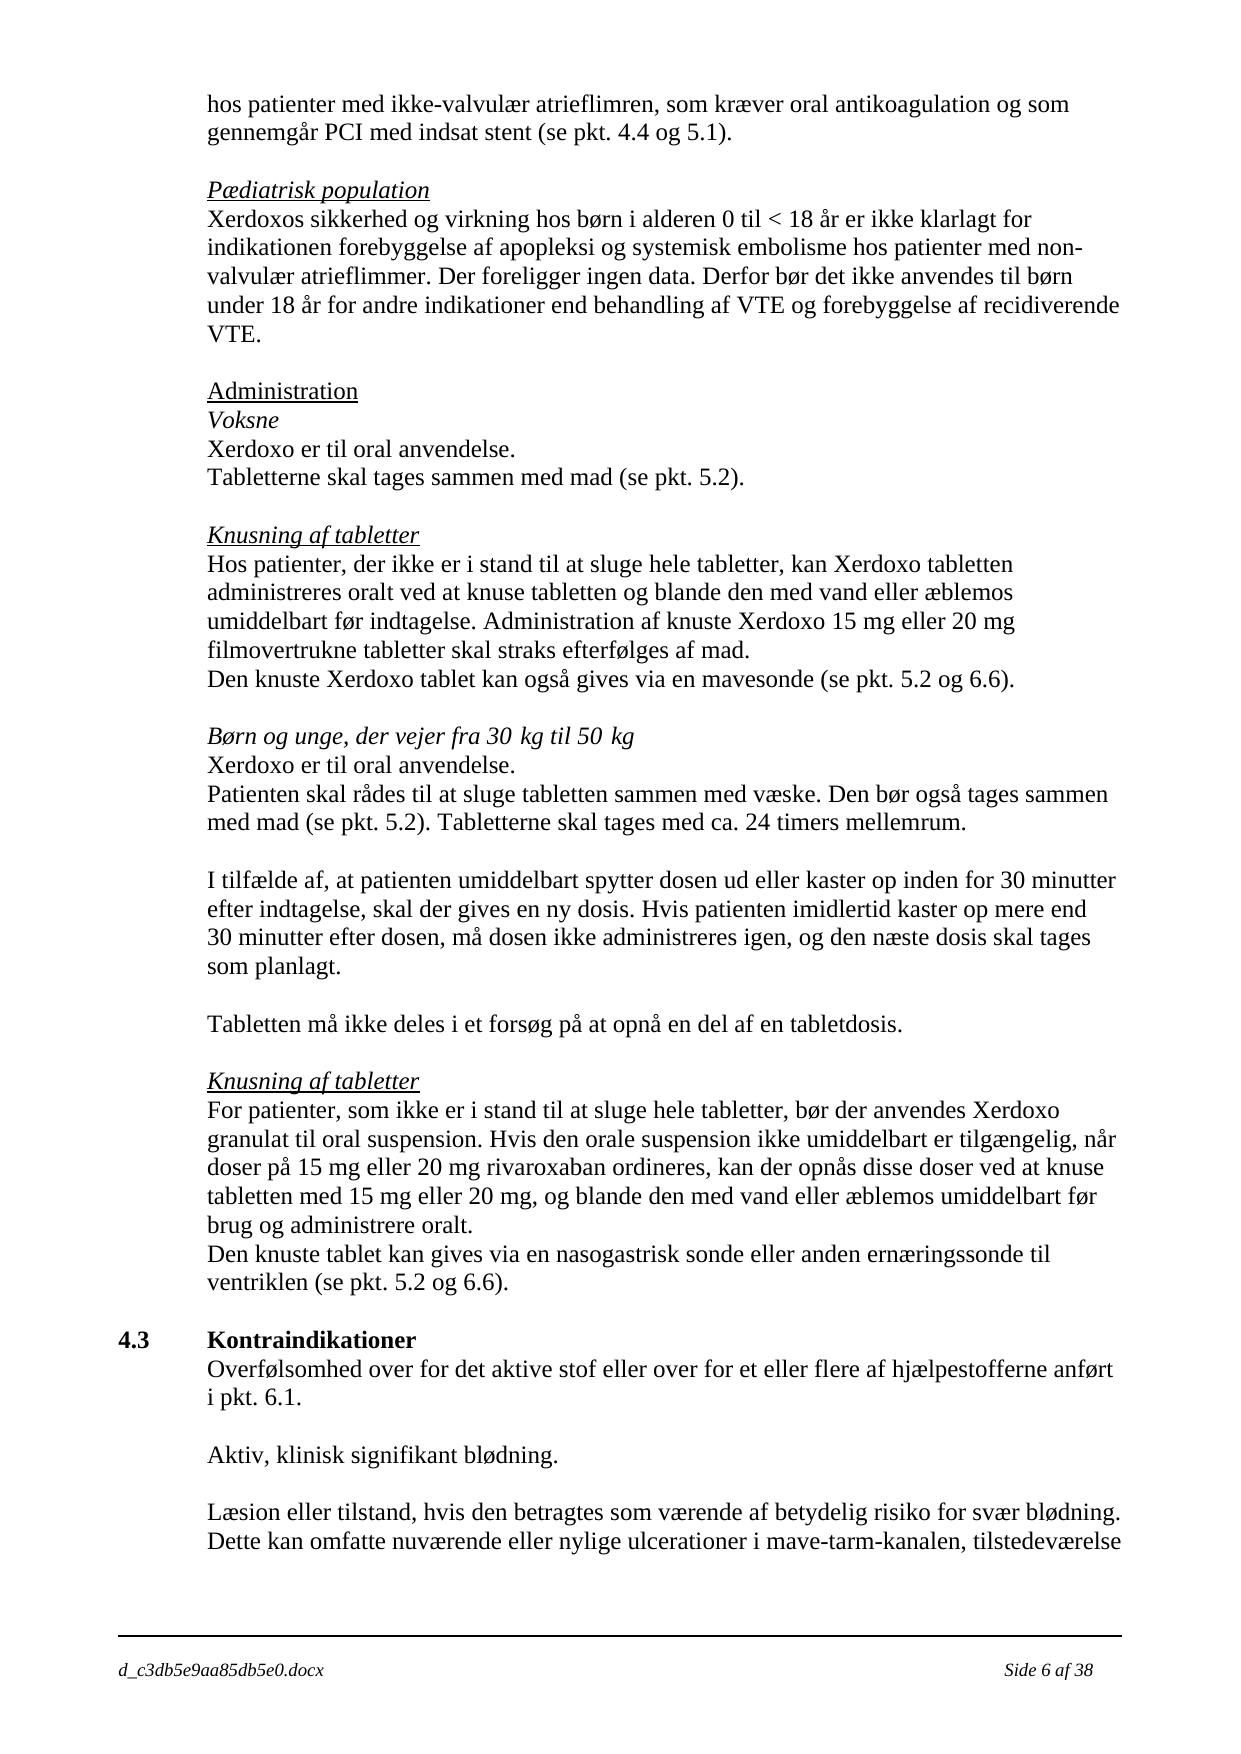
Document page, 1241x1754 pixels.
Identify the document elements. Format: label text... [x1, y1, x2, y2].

text Tabletten må ikke deles i et forsøg på at opnå en del af en tabletdosis. [207, 1009, 1122, 1037]
text Knusning af tabletter [207, 1066, 1122, 1095]
text For patienter, som ikke er i stand til at sluge hele tabletter, bør der anvendes Xerdoxo granulat til oral suspension. Hvis den orale suspension ikke umiddelbart er tilgængelig, når doser på 15 mg eller 20 mg rivaroxaban ordineres, kan der opnås disse doser ved at knuse tabletten med 15 mg eller 20 mg, og blande den med vand eller æblemos umiddelbart før brug og administrere oralt. [207, 1095, 1122, 1239]
text Tabletterne skal tages sammen med mad (se pkt. 5.2). [207, 462, 1122, 491]
text Børn og unge, der vejer fra 30 kg til 50 kg [207, 721, 1122, 750]
text Pædiatrisk population [207, 175, 1122, 204]
text Xerdoxos sikkerhed og virkning hos børn i alderen 0 til < 18 år er ikke klarlagt for indikationen forebyggelse af apopleksi og systemisk embolisme hos patienter med non-valvulær atrieflimmer. Der foreligger ingen data. Derfor bør det ikke anvendes til børn under 18 år for andre indikationer end behandling af VTE og forebyggelse af recidiverende VTE. [207, 204, 1122, 347]
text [207, 89, 1122, 146]
text 4.3 Kontraindikationer [118, 1325, 1122, 1354]
text Aktiv, klinisk signifikant blødning. [207, 1440, 1122, 1469]
text Den knuste Xerdoxo tablet kan også gives via en mavesonde (se pkt. 5.2 og 6.6). [207, 664, 1122, 692]
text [207, 1497, 1122, 1555]
text Xerdoxo er til oral anvendelse. [207, 750, 1122, 779]
text Voksne [207, 405, 1122, 434]
text Hos patienter, der ikke er i stand til at sluge hele tabletter, kan Xerdoxo tabletten administreres oralt ved at knuse tabletten og blande den med vand eller æblemos umiddelbart før indtagelse. Administration af knuste Xerdoxo 15 mg eller 20 mg filmovertrukne tabletter skal straks efterfølges af mad. [207, 549, 1122, 664]
text Den knuste tablet kan gives via en nasogastrisk sonde eller anden ernæringssonde til ventriklen (se pkt. 5.2 og 6.6). [207, 1239, 1122, 1296]
text Patienten skal rådes til at sluge tabletten sammen med væske. Den bør også tages sammen med mad (se pkt. 5.2). Tabletterne skal tages med ca. 24 timers mellemrum. [207, 779, 1122, 836]
text I tilfælde af, at patienten umiddelbart spytter dosen ud eller kaster op inden for 30 minutter efter indtagelse, skal der gives en ny dosis. Hvis patienten imidlertid kaster op mere end 30 minutter efter dosen, må dosen ikke administreres igen, og den næste dosis skal tages som planlagt. [207, 865, 1122, 980]
text Knusning af tabletter [207, 520, 1122, 549]
text Xerdoxo er til oral anvendelse. [207, 434, 1122, 462]
text Overfølsomhed over for det aktive stof eller over for et eller flere af hjælpestofferne anført i pkt. 6.1. [207, 1354, 1122, 1411]
text Administration [207, 376, 1122, 405]
